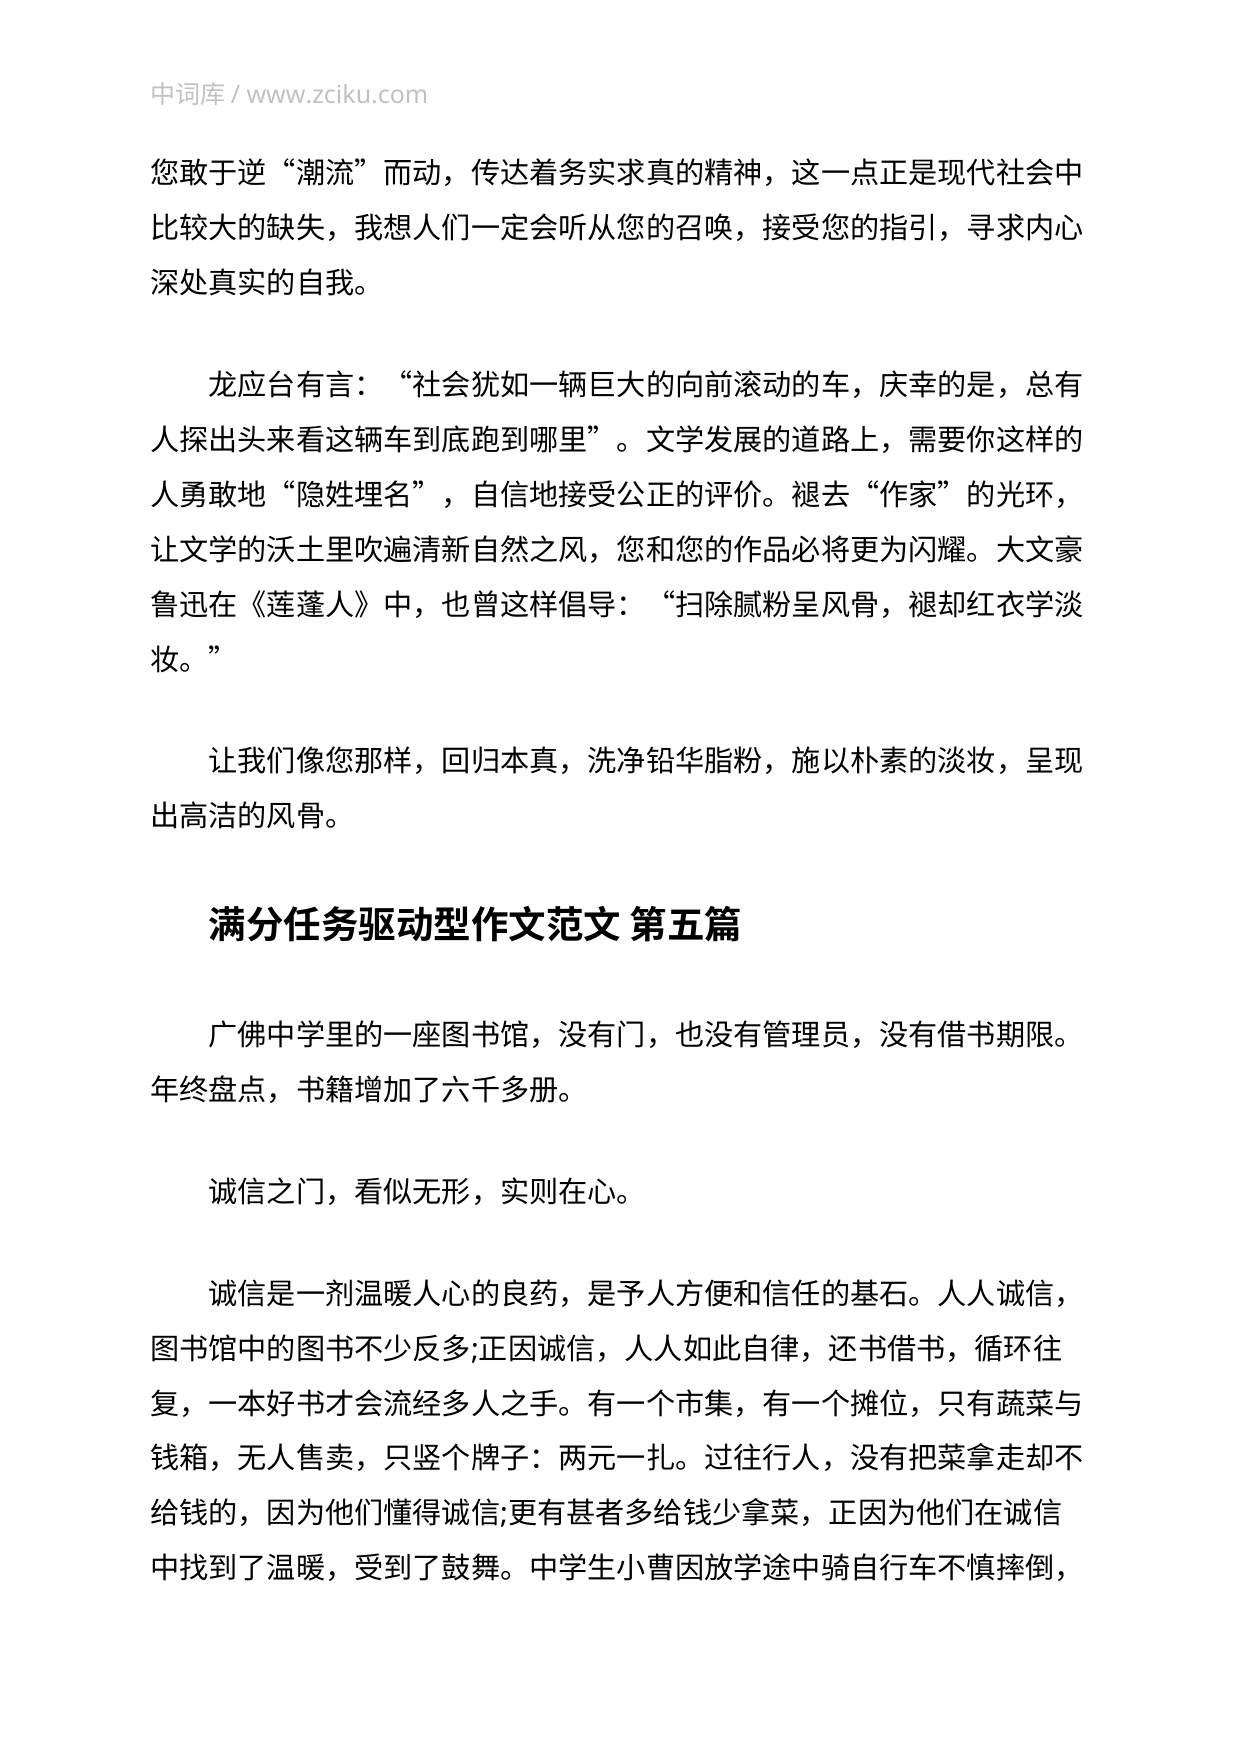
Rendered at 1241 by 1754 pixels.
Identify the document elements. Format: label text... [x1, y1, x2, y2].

text 让我们像您那样，回归本真，洗净铅华脂粉，施以朴素的淡妆，呈现出高洁的风骨。 [150, 738, 1090, 835]
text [150, 150, 1090, 302]
text 龙应台有言：“社会犹如一辆巨大的向前滚动的车，庆幸的是，总有人探出头来看这辆车到底跑到哪里”。文学发展的道路上，需要你这样的人勇敢地“隐姓埋名”，自信地接受公正的评价。褪去“作家”的光环，让文学的沃土里吹遍清新自然之风，您和您的作品必将更为闪耀。大文豪鲁迅在《莲蓬人》中，也曾这样倡导：“扫除腻粉呈风骨，褪却红衣学淡妆。” [150, 362, 1090, 678]
text 广佛中学里的一座图书馆，没有门，也没有管理员，没有借书期限。年终盘点，书籍增加了六千多册。 [150, 1012, 1090, 1109]
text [150, 1270, 1090, 1587]
text 诚信之门，看似无形，实则在心。 [150, 1168, 1090, 1211]
text 满分任务驱动型作文范文 第五篇 [150, 894, 1090, 949]
